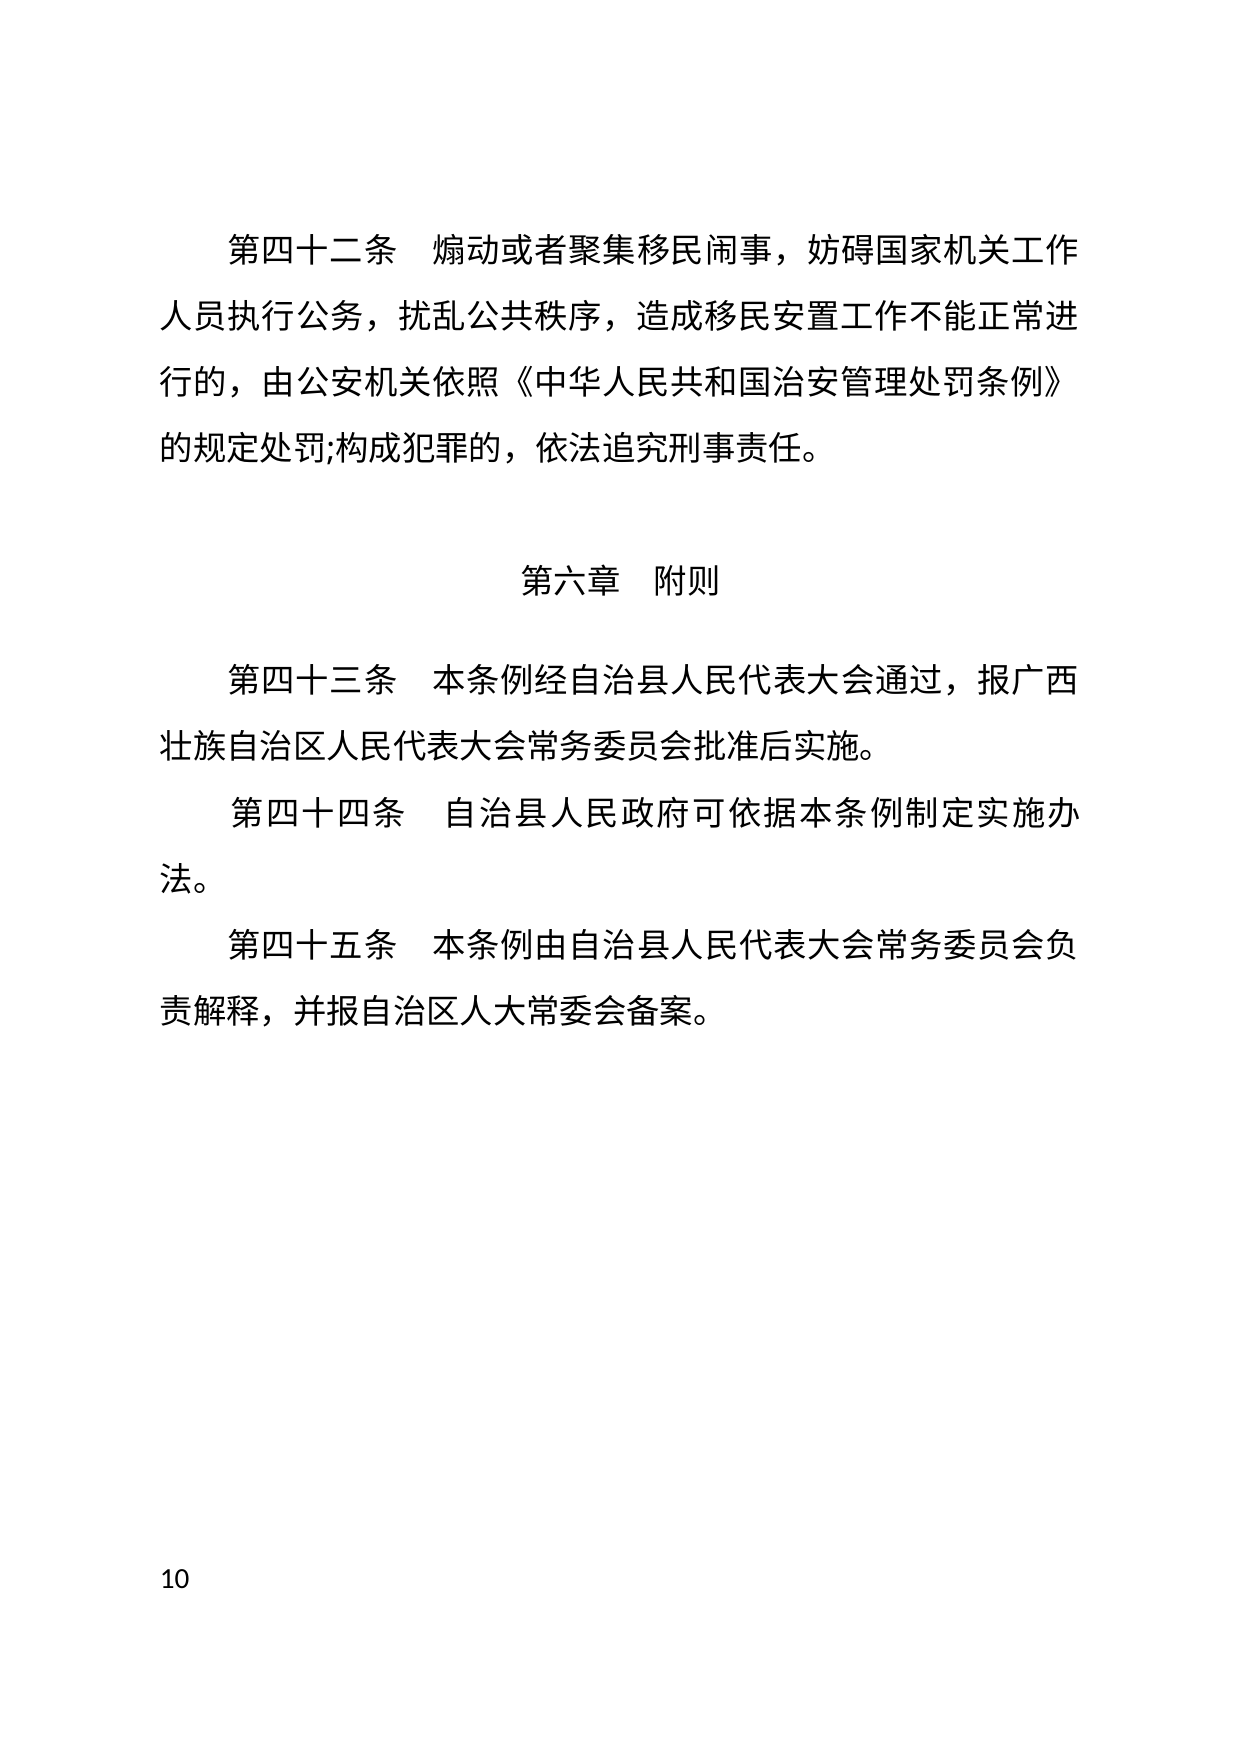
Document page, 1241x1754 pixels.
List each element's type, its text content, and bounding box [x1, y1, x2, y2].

text 第四十四条 自治县人民政府可依据本条例制定实施办法。 [159, 778, 1081, 910]
text 第四十三条 本条例经自治县人民代表大会通过，报广西壮族自治区人民代表大会常务委员会批准后实施。 [159, 645, 1081, 778]
text 第四十二条 煽动或者聚集移民闹事，妨碍国家机关工作人员执行公务，扰乱公共秩序，造成移民安置工作不能正常进行的，由公安机关依照《中华人民共和国治安管理处罚条例》的规定处罚;构成犯罪的，依法追究刑事责任。 [159, 214, 1081, 479]
text 第六章 附则 [159, 546, 1081, 612]
text 第四十五条 本条例由自治县人民代表大会常务委员会负责解释，并报自治区人大常委会备案。 [159, 910, 1081, 1043]
